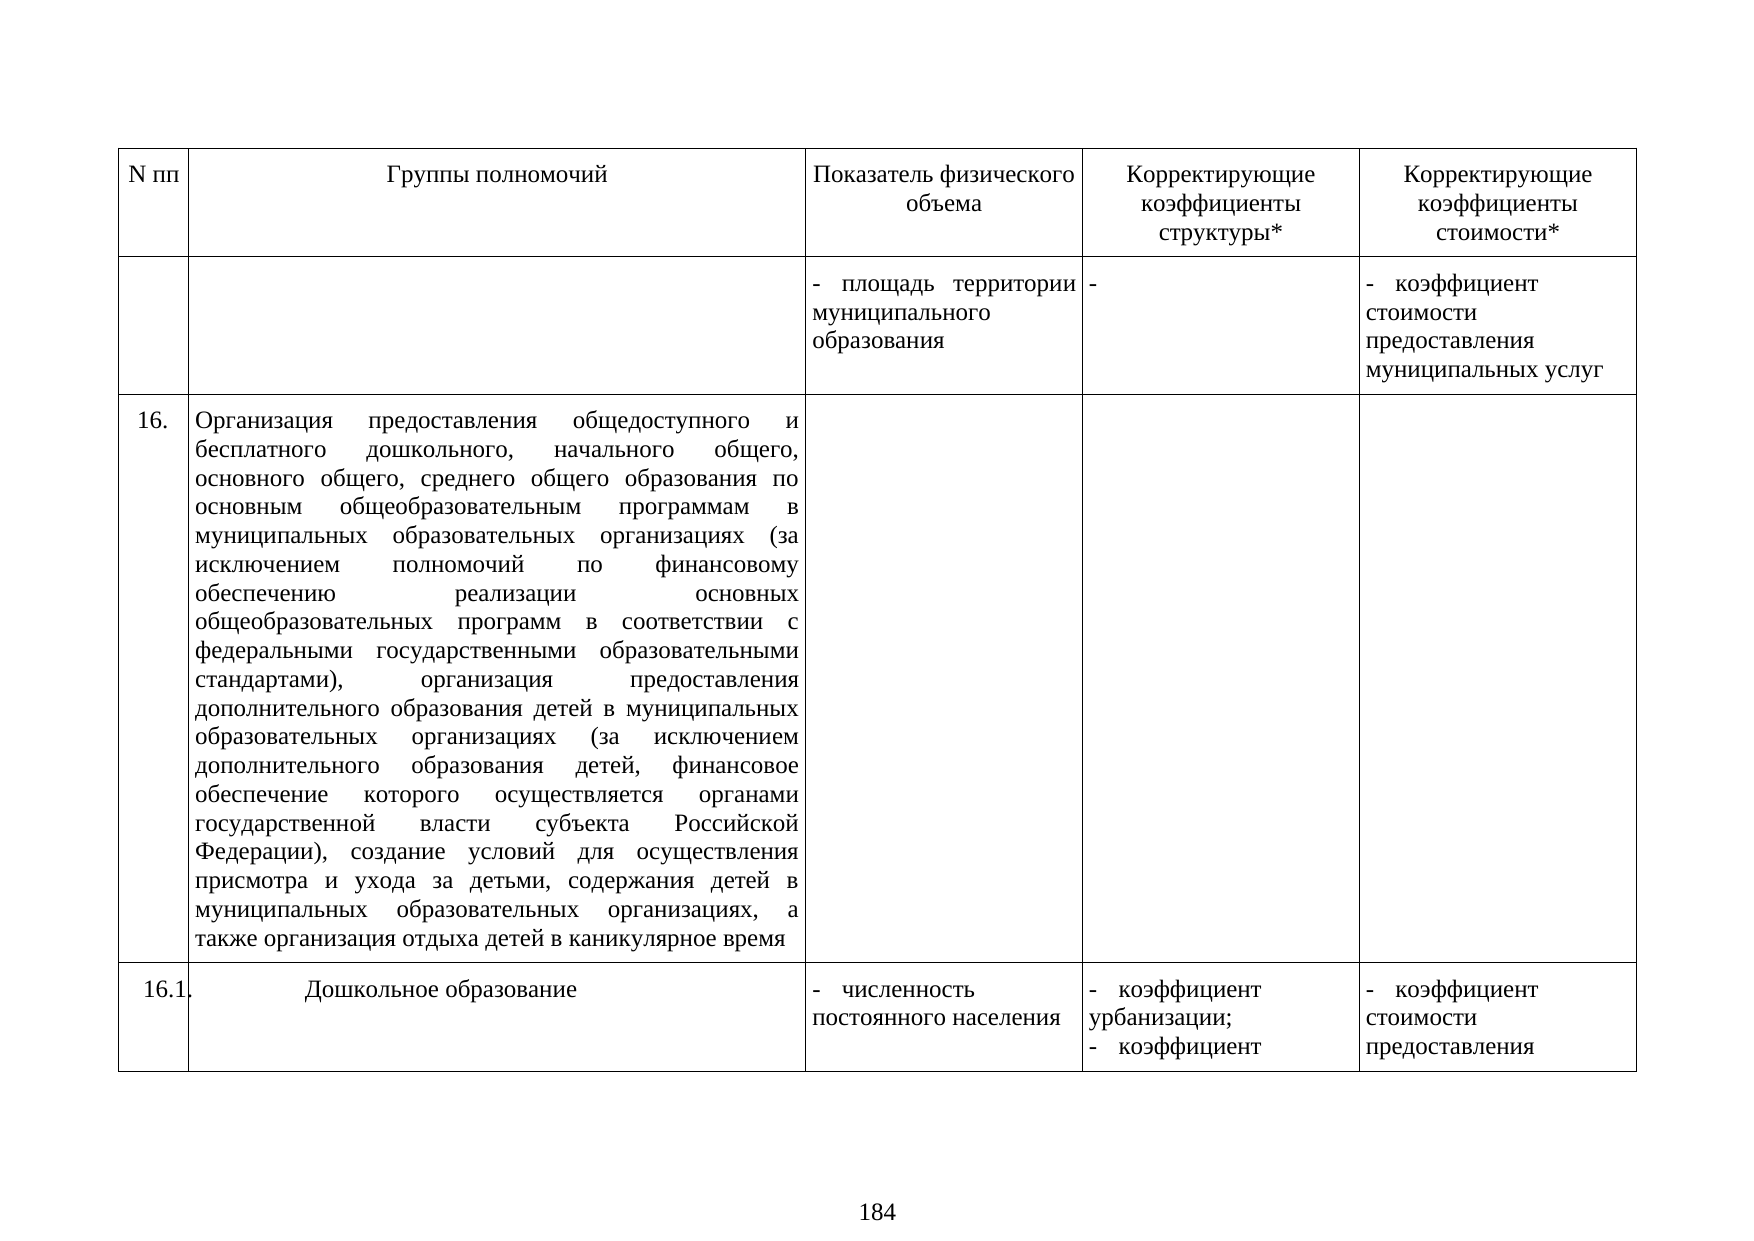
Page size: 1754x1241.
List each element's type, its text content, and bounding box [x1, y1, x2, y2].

table_cell [1083, 395, 1359, 962]
table_cell [806, 395, 1082, 962]
table_cell Дошкольное образование [189, 963, 805, 1071]
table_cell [1360, 257, 1636, 393]
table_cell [189, 257, 805, 393]
table_header Корректирующие коэффициенты структуры* [1083, 149, 1359, 256]
table_header N пп [119, 149, 188, 256]
table_cell площадь территории муниципального образования [806, 257, 1082, 393]
table_header Корректирующие коэффициенты стоимости* [1360, 149, 1636, 256]
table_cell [1360, 963, 1636, 1071]
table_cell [1083, 963, 1359, 1071]
table_header Группы полномочий [189, 149, 805, 256]
table_cell численность постоянного населения [806, 963, 1082, 1071]
table_header Показатель физического объема [806, 149, 1082, 256]
table_cell [119, 257, 188, 393]
table_cell [119, 963, 188, 1071]
table_cell [119, 395, 188, 962]
table_cell [1083, 257, 1359, 393]
table_cell [1360, 395, 1636, 962]
table_cell Организация предоставления общедоступного и бесплатного дошкольного, начального общего, основного общего, среднего общего образования по основным общеобразовательным программам в муниципальных образовательных организациях (за исключением полномочий по финансовому обеспечению реализации основных общеобразовательных программ в соответствии с федеральными государственными образовательными стандартами), организация предоставления дополнительного образования детей в муниципальных образовательных организациях (за исключением дополнительного образования детей, финансовое обеспечение которого осуществляется органами государственной власти субъекта Российской Федерации), создание условий для осуществления присмотра и ухода за детьми, содержания детей в муниципальных образовательных организациях, а также организация отдыха детей в каникулярное время [189, 395, 805, 962]
